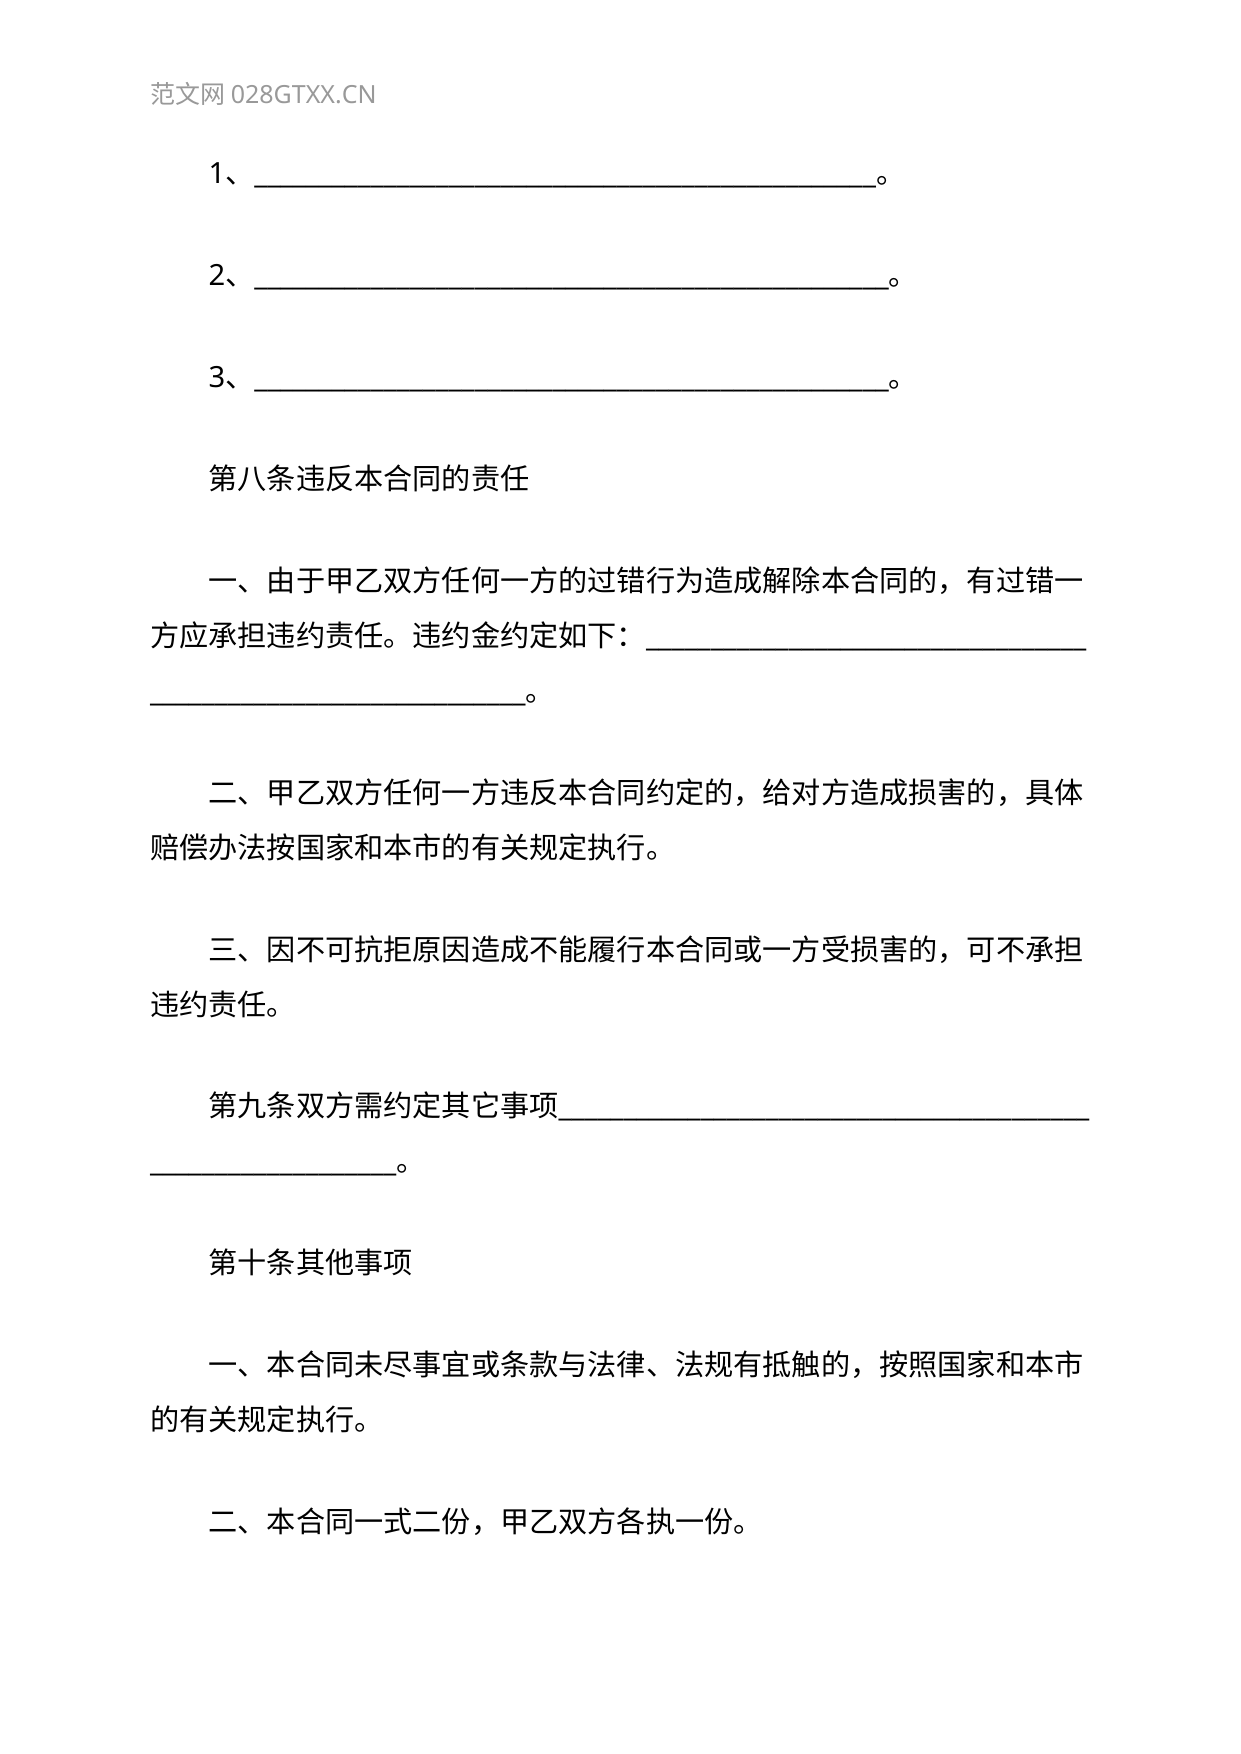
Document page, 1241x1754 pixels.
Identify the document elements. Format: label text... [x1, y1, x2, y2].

text 二、甲乙双方任何一方违反本合同约定的，给对方造成损害的，具体赔偿办法按国家和本市的有关规定执行。 [150, 769, 1090, 867]
text 一、由于甲乙双方任何一方的过错行为造成解除本合同的，有过错一方应承担违约责任。违约金约定如下：_______________________________________________________________。 [150, 558, 1090, 710]
text 二、本合同一式二份，甲乙双方各执一份。 [150, 1498, 1090, 1541]
text 第十条其他事项 [150, 1240, 1090, 1282]
text 3、_________________________________________________。 [150, 354, 1090, 396]
text 1、________________________________________________。 [150, 150, 1090, 192]
text 一、本合同未尽事宜或条款与法律、法规有抵触的，按照国家和本市的有关规定执行。 [150, 1342, 1090, 1439]
text 2、_________________________________________________。 [150, 252, 1090, 294]
text 三、因不可抗拒原因造成不能履行本合同或一方受损害的，可不承担违约责任。 [150, 926, 1090, 1023]
text 第八条违反本合同的责任 [150, 456, 1090, 498]
text 第九条双方需约定其它事项____________________________________________________________。 [150, 1083, 1090, 1180]
